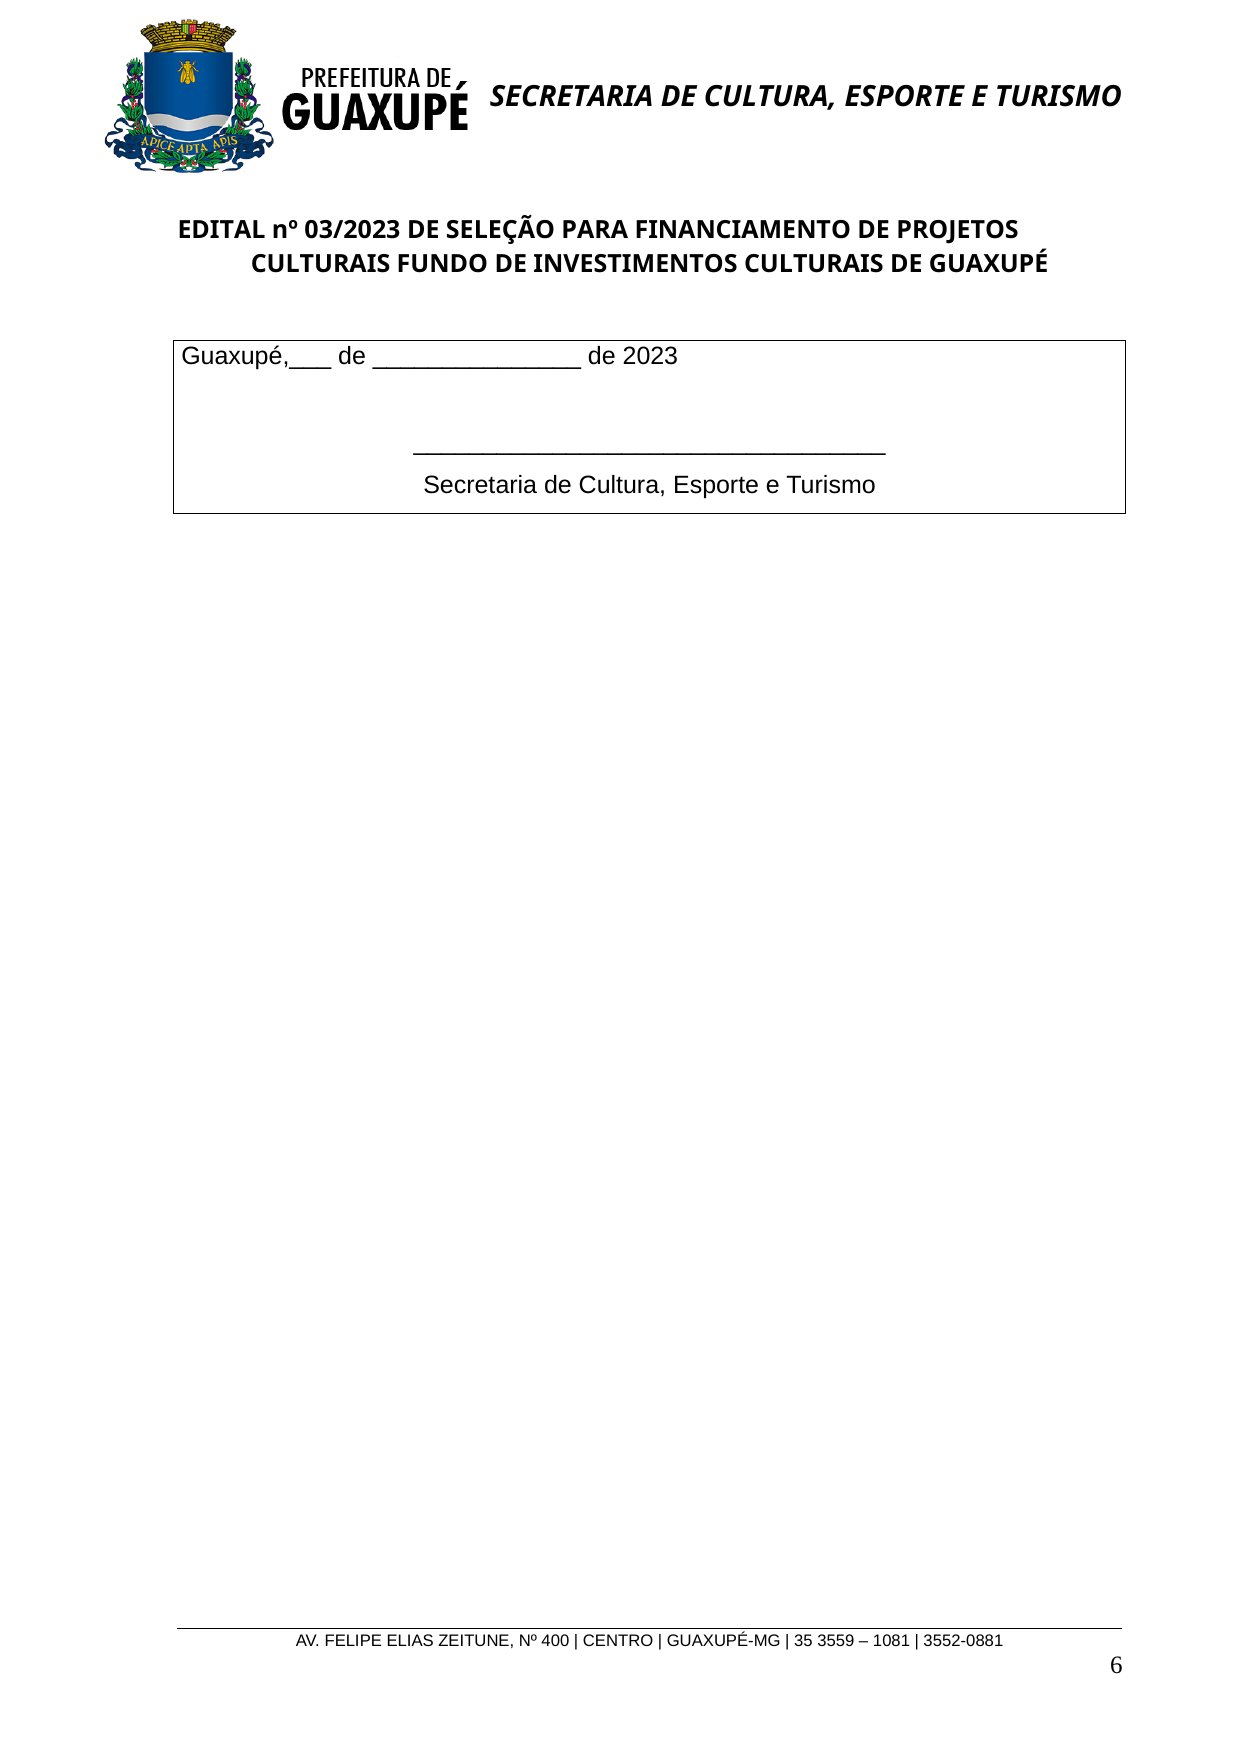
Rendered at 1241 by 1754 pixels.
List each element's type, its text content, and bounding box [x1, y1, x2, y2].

picture [104, 19, 475, 173]
